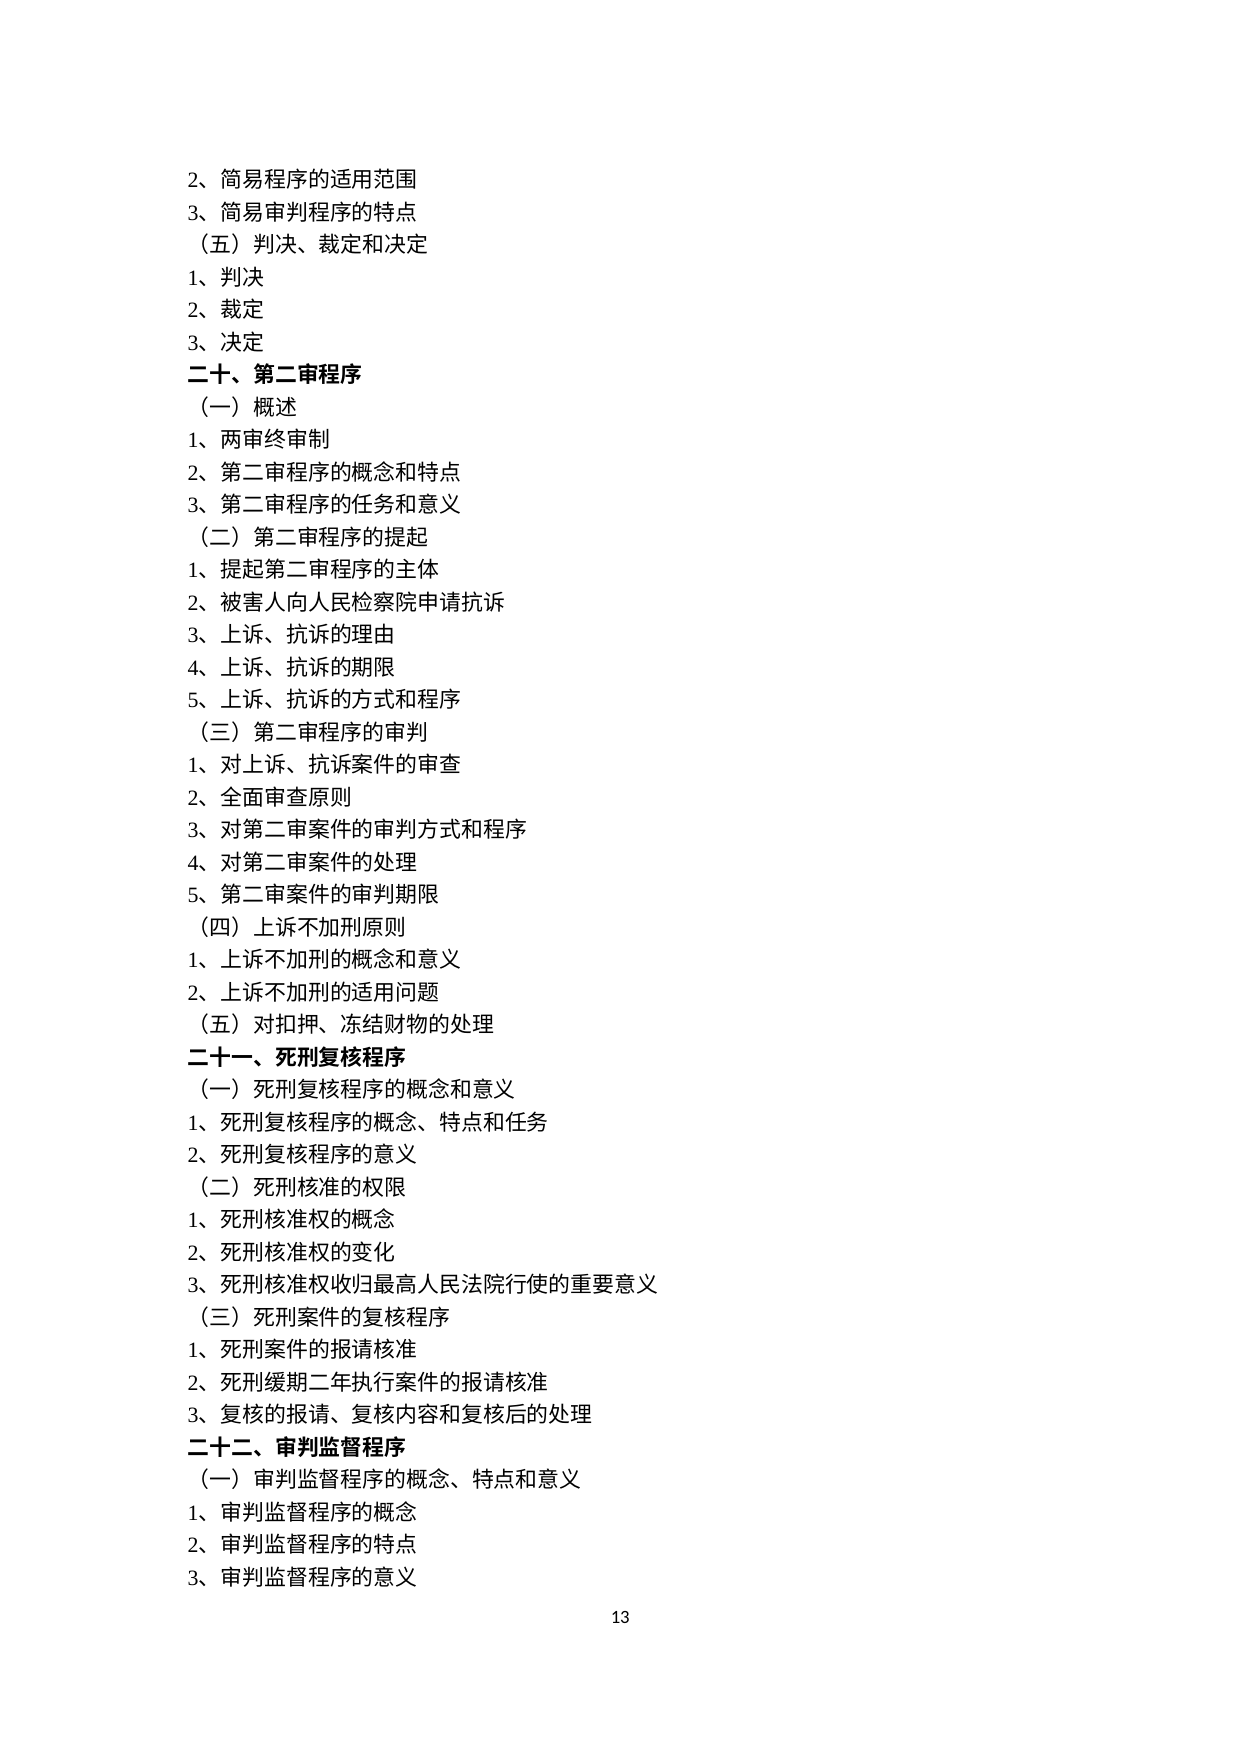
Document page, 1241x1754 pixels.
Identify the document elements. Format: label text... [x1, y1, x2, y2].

text 1、两审终审制 [187, 422, 1053, 454]
text （四）上诉不加刑原则 [187, 909, 1053, 942]
text 2、被害人向人民检察院申请抗诉 [187, 584, 1053, 617]
text （一）死刑复核程序的概念和意义 [187, 1072, 1053, 1104]
text （三）死刑案件的复核程序 [187, 1299, 1053, 1332]
text （二）第二审程序的提起 [187, 519, 1053, 552]
text （二）死刑核准的权限 [187, 1169, 1053, 1202]
text 2、死刑缓期二年执行案件的报请核准 [187, 1364, 1053, 1397]
text 3、对第二审案件的审判方式和程序 [187, 812, 1053, 844]
text 3、第二审程序的任务和意义 [187, 487, 1053, 519]
text 5、上诉、抗诉的方式和程序 [187, 682, 1053, 714]
text 2、死刑核准权的变化 [187, 1234, 1053, 1267]
text 2、裁定 [187, 292, 1053, 324]
text 3、复核的报请、复核内容和复核后的处理 [187, 1397, 1053, 1429]
text 2、上诉不加刑的适用问题 [187, 974, 1053, 1007]
text 3、上诉、抗诉的理由 [187, 617, 1053, 649]
text 2、第二审程序的概念和特点 [187, 454, 1053, 487]
text （三）第二审程序的审判 [187, 714, 1053, 747]
text 1、死刑案件的报请核准 [187, 1332, 1053, 1364]
text 1、审判监督程序的概念 [187, 1494, 1053, 1527]
text 3、死刑核准权收归最高人民法院行使的重要意义 [187, 1267, 1053, 1299]
text 1、上诉不加刑的概念和意义 [187, 942, 1053, 974]
text 二十二、审判监督程序 [187, 1429, 1053, 1462]
text （五）对扣押、冻结财物的处理 [187, 1007, 1053, 1039]
text 1、判决 [187, 259, 1053, 292]
text 二十、第二审程序 [187, 357, 1053, 389]
text 2、简易程序的适用范围 [187, 162, 1053, 194]
text 1、死刑复核程序的概念、特点和任务 [187, 1104, 1053, 1137]
text 1、对上诉、抗诉案件的审查 [187, 747, 1053, 779]
text 2、死刑复核程序的意义 [187, 1137, 1053, 1169]
text 4、上诉、抗诉的期限 [187, 649, 1053, 682]
text 3、决定 [187, 324, 1053, 357]
text 1、死刑核准权的概念 [187, 1202, 1053, 1234]
text 3、简易审判程序的特点 [187, 194, 1053, 227]
text （一）审判监督程序的概念、特点和意义 [187, 1462, 1053, 1494]
text 2、全面审查原则 [187, 779, 1053, 812]
text 5、第二审案件的审判期限 [187, 877, 1053, 909]
text （五）判决、裁定和决定 [187, 227, 1053, 259]
text 二十一、死刑复核程序 [187, 1039, 1053, 1072]
text 1、提起第二审程序的主体 [187, 552, 1053, 584]
text 4、对第二审案件的处理 [187, 844, 1053, 877]
text 2、审判监督程序的特点 [187, 1527, 1053, 1559]
text （一）概述 [187, 389, 1053, 422]
text 3、审判监督程序的意义 [187, 1559, 1053, 1592]
